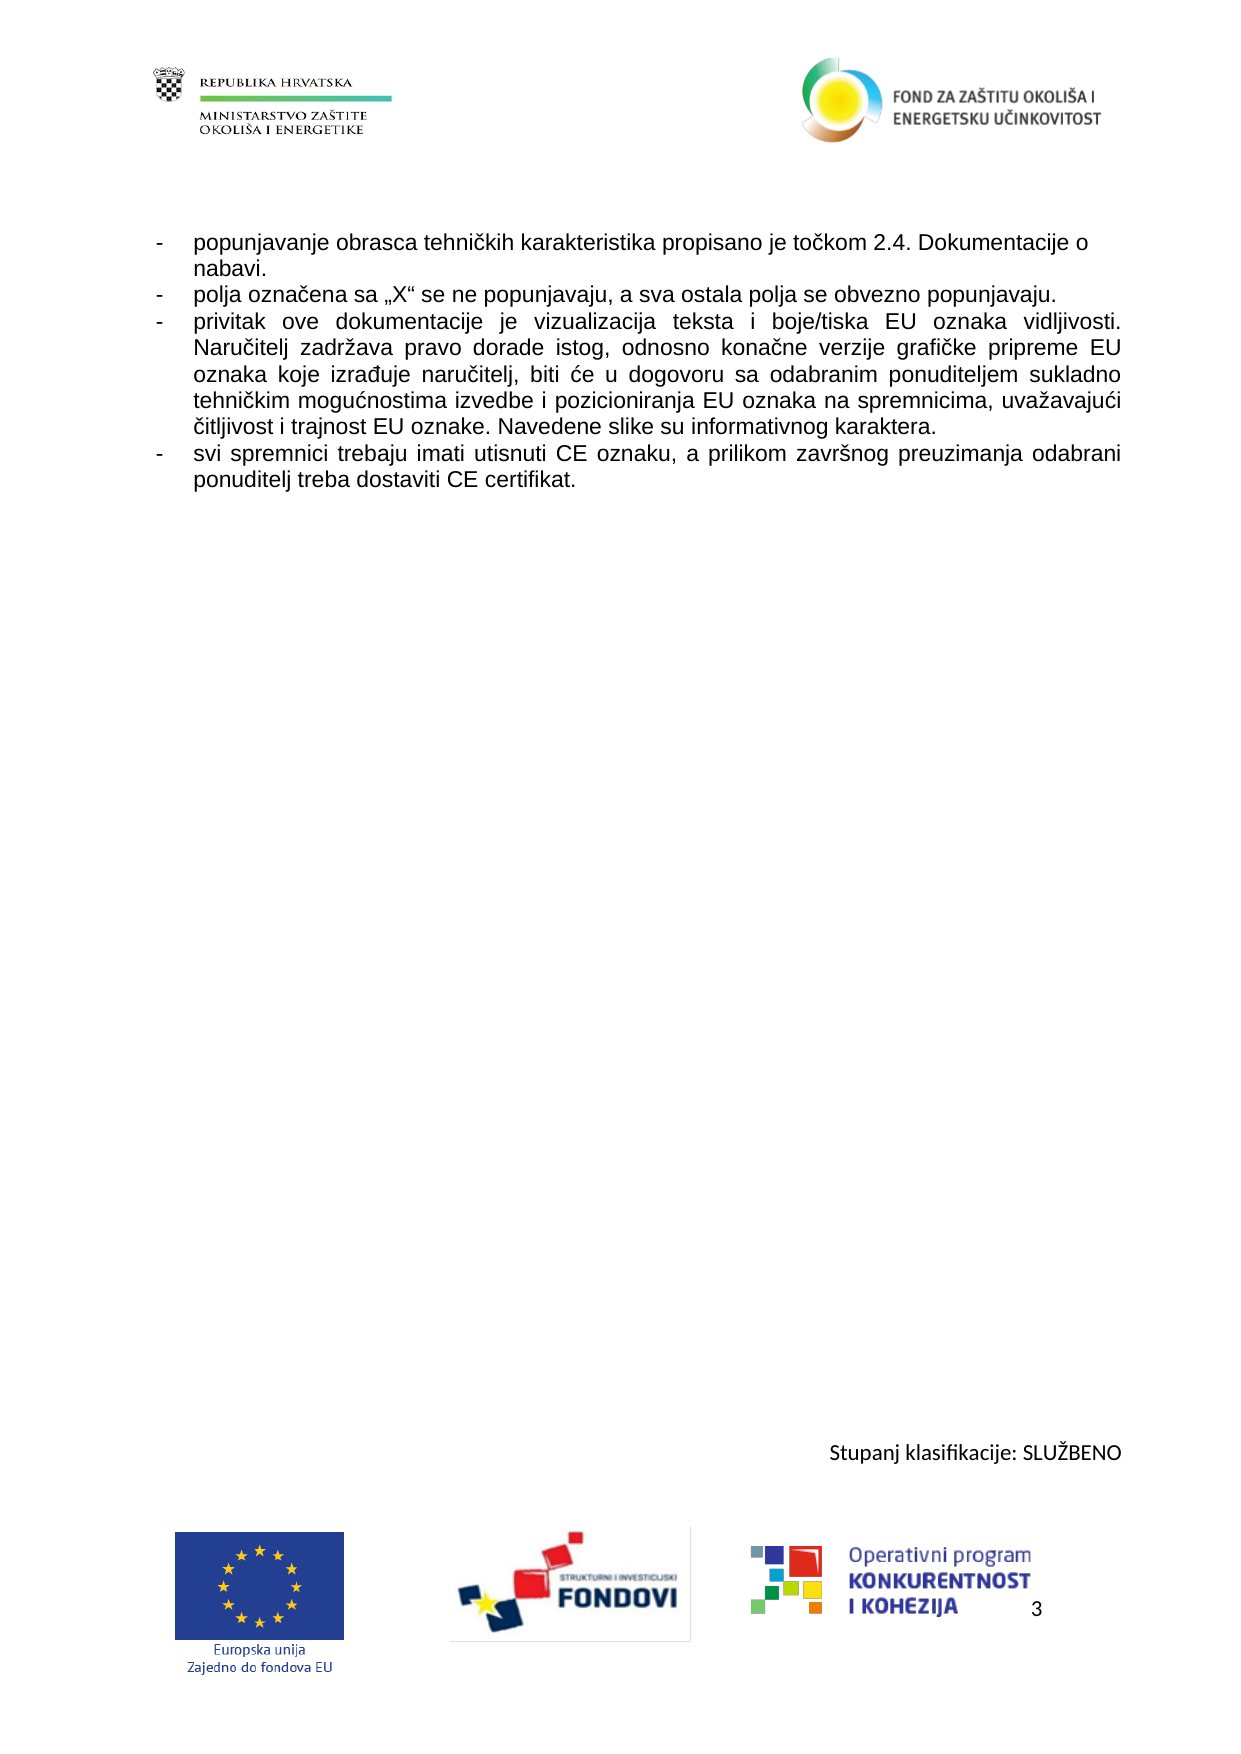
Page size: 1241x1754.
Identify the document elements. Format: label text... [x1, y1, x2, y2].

list svi spremnici trebaju imati utisnuti CE oznaku, a prilikom završnog preuzimanja odabrani ponuditelj treba dostaviti CE certifikat. [156, 439, 1122, 492]
list polja označena sa „X“ se ne popunjavaju, a sva ostala polja se obvezno popunjavaju. [156, 281, 1122, 308]
picture [152, 50, 392, 164]
list privitak ove dokumentacije je vizualizacija teksta i boje/tiska EU oznaka vidljivosti. Naručitelj zadržava pravo dorade istog, odnosno konačne verzije grafičke pripreme EU oznaka koje izrađuje naručitelj, biti će u dogovoru sa odabranim ponuditeljem sukladno tehničkim mogućnostima izvedbe i pozicioniranja EU oznaka na spremnicima, uvažavajući čitljivost i trajnost EU oznake. Navedene slike su informativnog karaktera. [156, 308, 1122, 439]
picture [750, 1546, 1031, 1617]
picture [449, 1526, 692, 1643]
list popunjavanje obrasca tehničkih karakteristika propisano je točkom 2.4. Dokumentacije o nabavi. [156, 229, 1122, 281]
